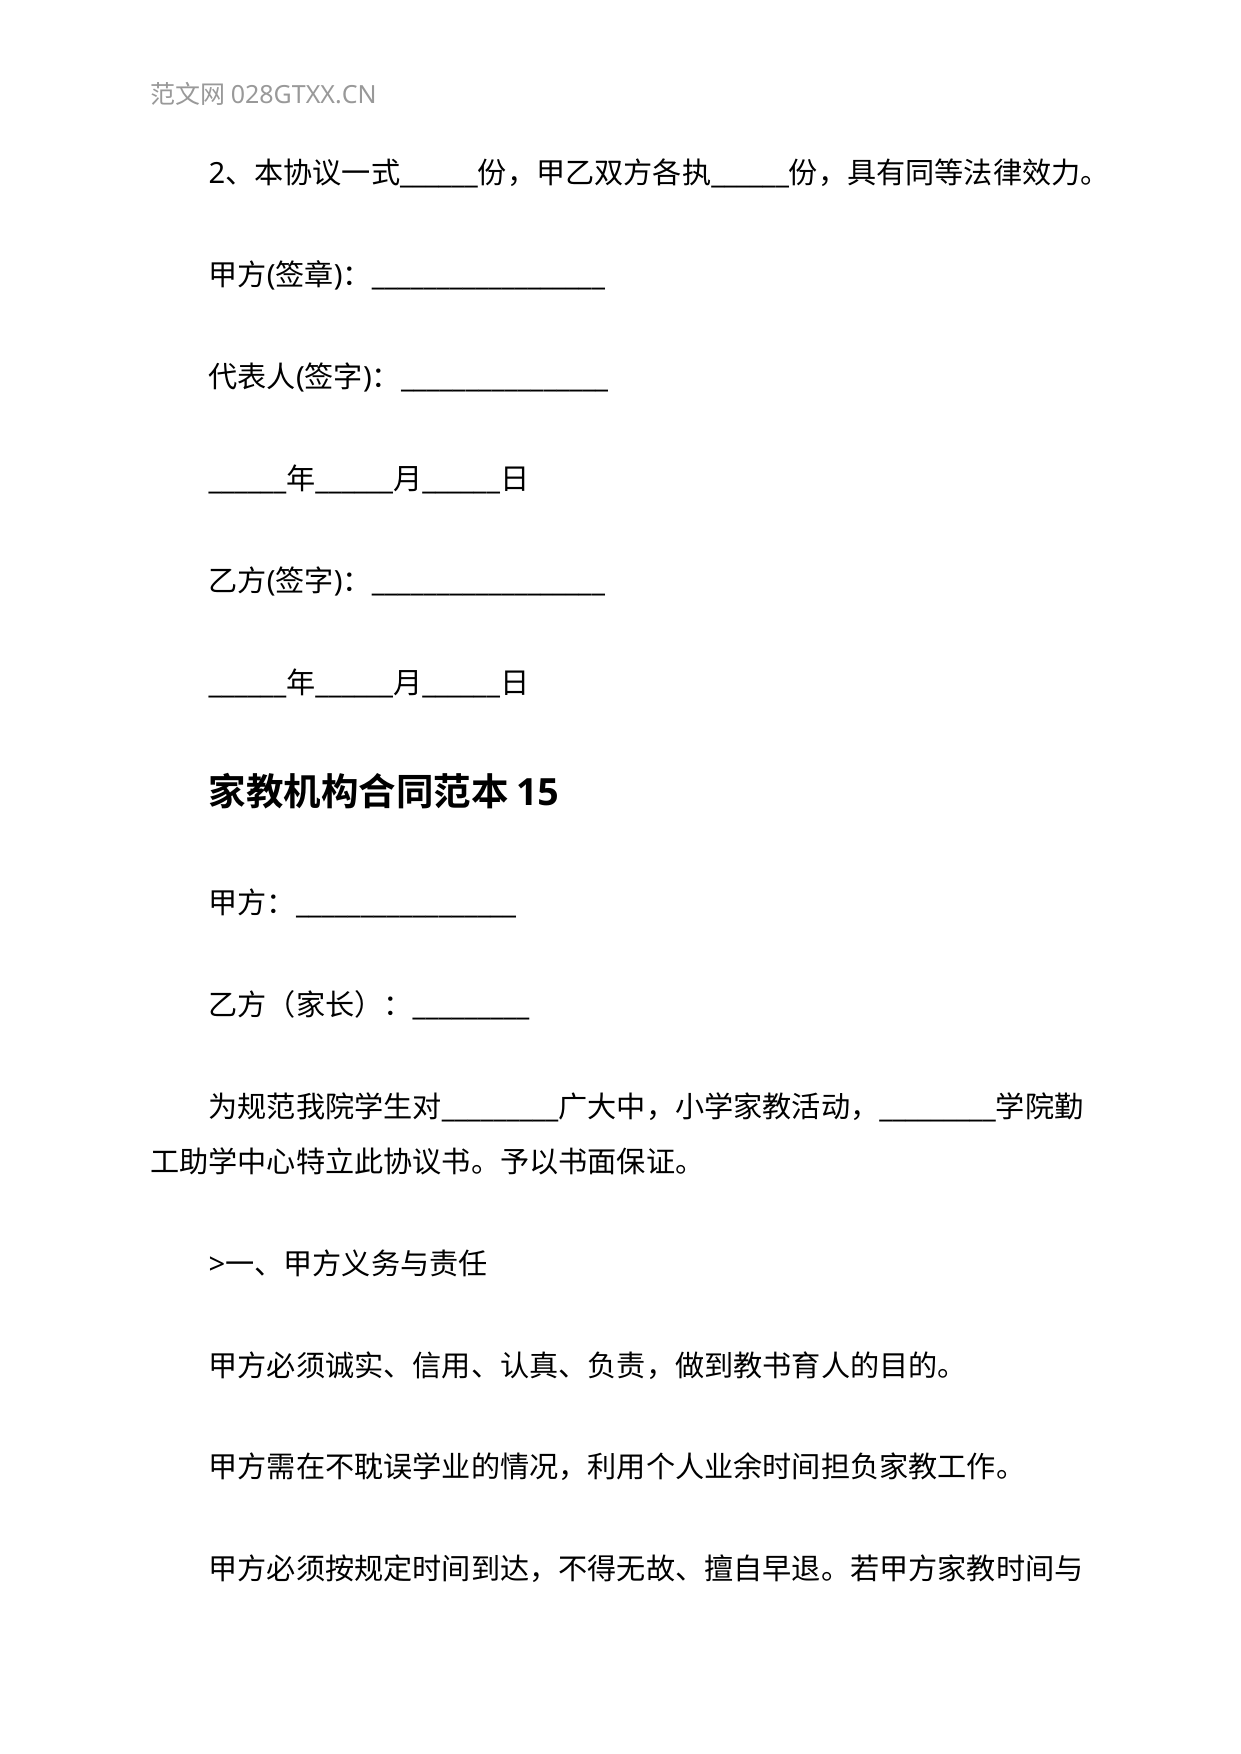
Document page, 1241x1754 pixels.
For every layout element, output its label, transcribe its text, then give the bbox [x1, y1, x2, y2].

text 家教机构合同范本15 [150, 762, 1090, 816]
text 乙方(签字)：__________________ [150, 558, 1090, 600]
text 乙方（家长）：_________ [150, 981, 1090, 1024]
text 甲方必须诚实、信用、认真、负责，做到教书育人的目的。 [150, 1342, 1090, 1384]
text 为规范我院学生对_________广大中，小学家教活动，_________学院勤工助学中心特立此协议书。予以书面保证。 [150, 1083, 1090, 1181]
text 甲方需在不耽误学业的情况，利用个人业余时间担负家教工作。 [150, 1444, 1090, 1486]
text 甲方：_________________ [150, 879, 1090, 922]
text 代表人(签字)：________________ [150, 354, 1090, 396]
text >一、甲方义务与责任 [150, 1240, 1090, 1283]
text ______年______月______日 [150, 456, 1090, 498]
text 2、本协议一式______份，甲乙双方各执______份，具有同等法律效力。 [150, 150, 1090, 192]
text ______年______月______日 [150, 660, 1090, 702]
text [150, 1546, 1090, 1588]
text 甲方(签章)：__________________ [150, 252, 1090, 294]
